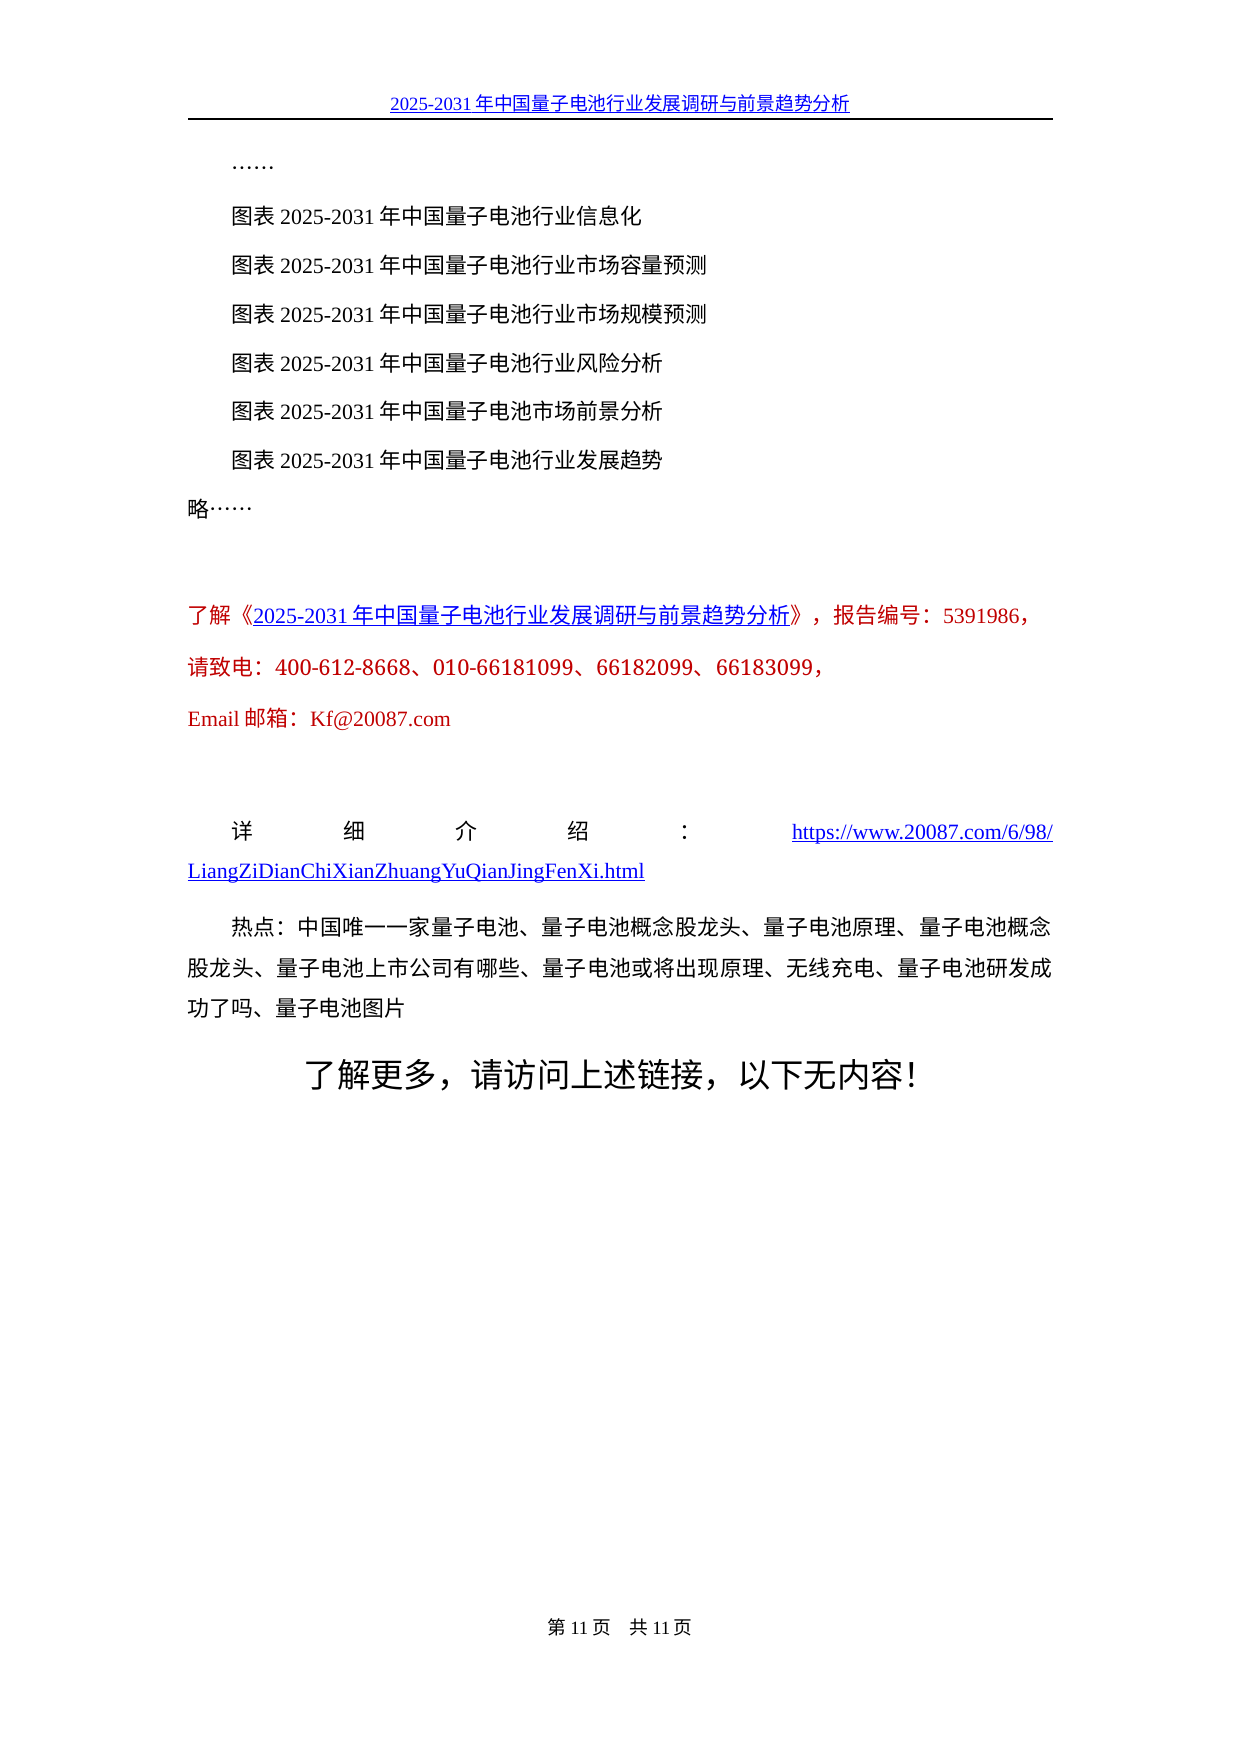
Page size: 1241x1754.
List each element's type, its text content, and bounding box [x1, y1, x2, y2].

text 热点：中国唯一一家量子电池、量子电池概念股龙头、量子电池原理、量子电池概念股龙头、量子电池上市公司有哪些、量子电池或将出现原理、无线充电、量子电池研发成功了吗、量子电池图片 [187, 909, 1053, 1023]
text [187, 150, 1053, 524]
text 了解《2025-2031年中国量子电池行业发展调研与前景趋势分析》，报告编号：5391986， [187, 598, 1053, 630]
text 详细介绍：https://www.20087.com/6/98/LiangZiDianChiXianZhuangYuQianJingFenXi.html [187, 814, 1053, 887]
text Email邮箱：Kf@20087.com [187, 701, 1053, 733]
title 了解更多，请访问上述链接，以下无内容！ [187, 1041, 1053, 1106]
text 请致电：400-612-8668、010-66181099、66182099、66183099， [187, 649, 1053, 682]
